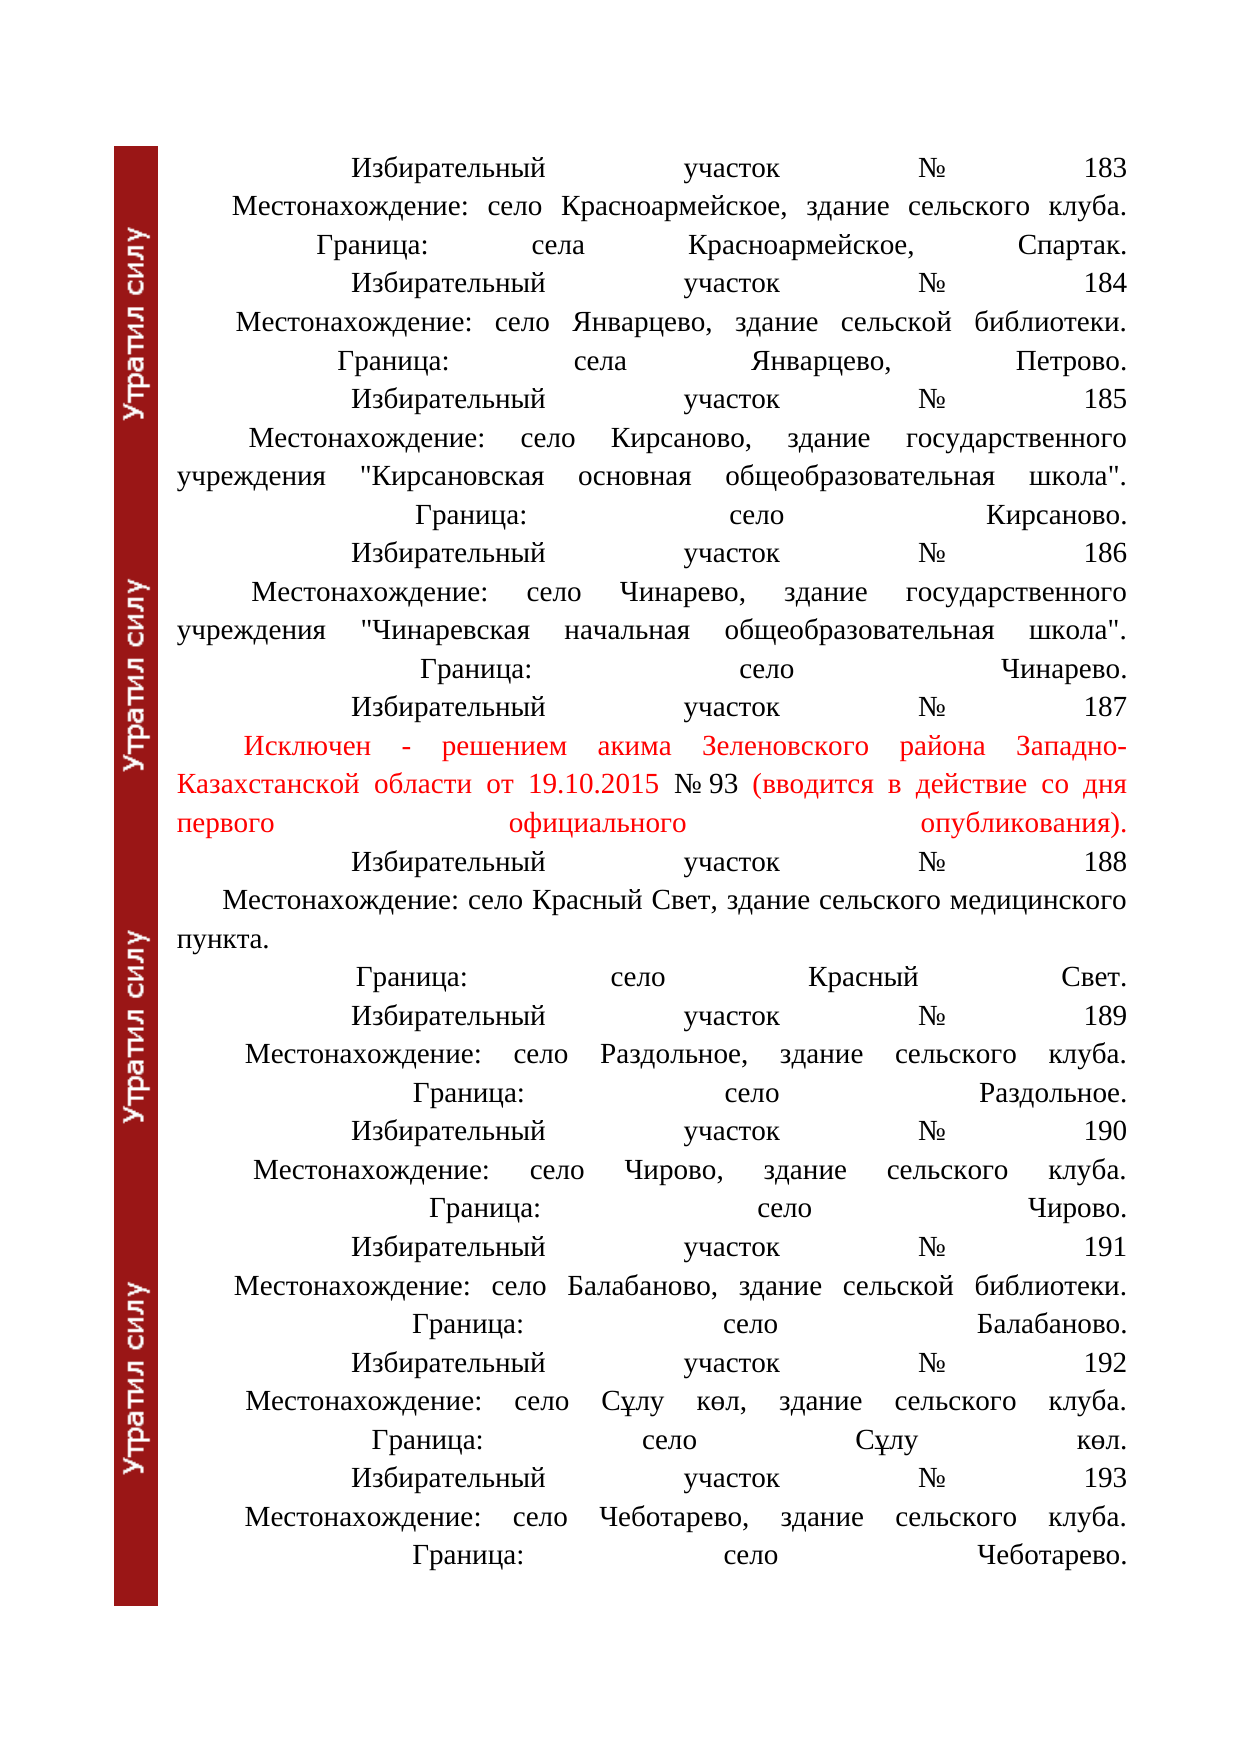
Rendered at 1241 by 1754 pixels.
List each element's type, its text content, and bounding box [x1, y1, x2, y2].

picture [114, 146, 158, 150]
picture [114, 1571, 158, 1606]
